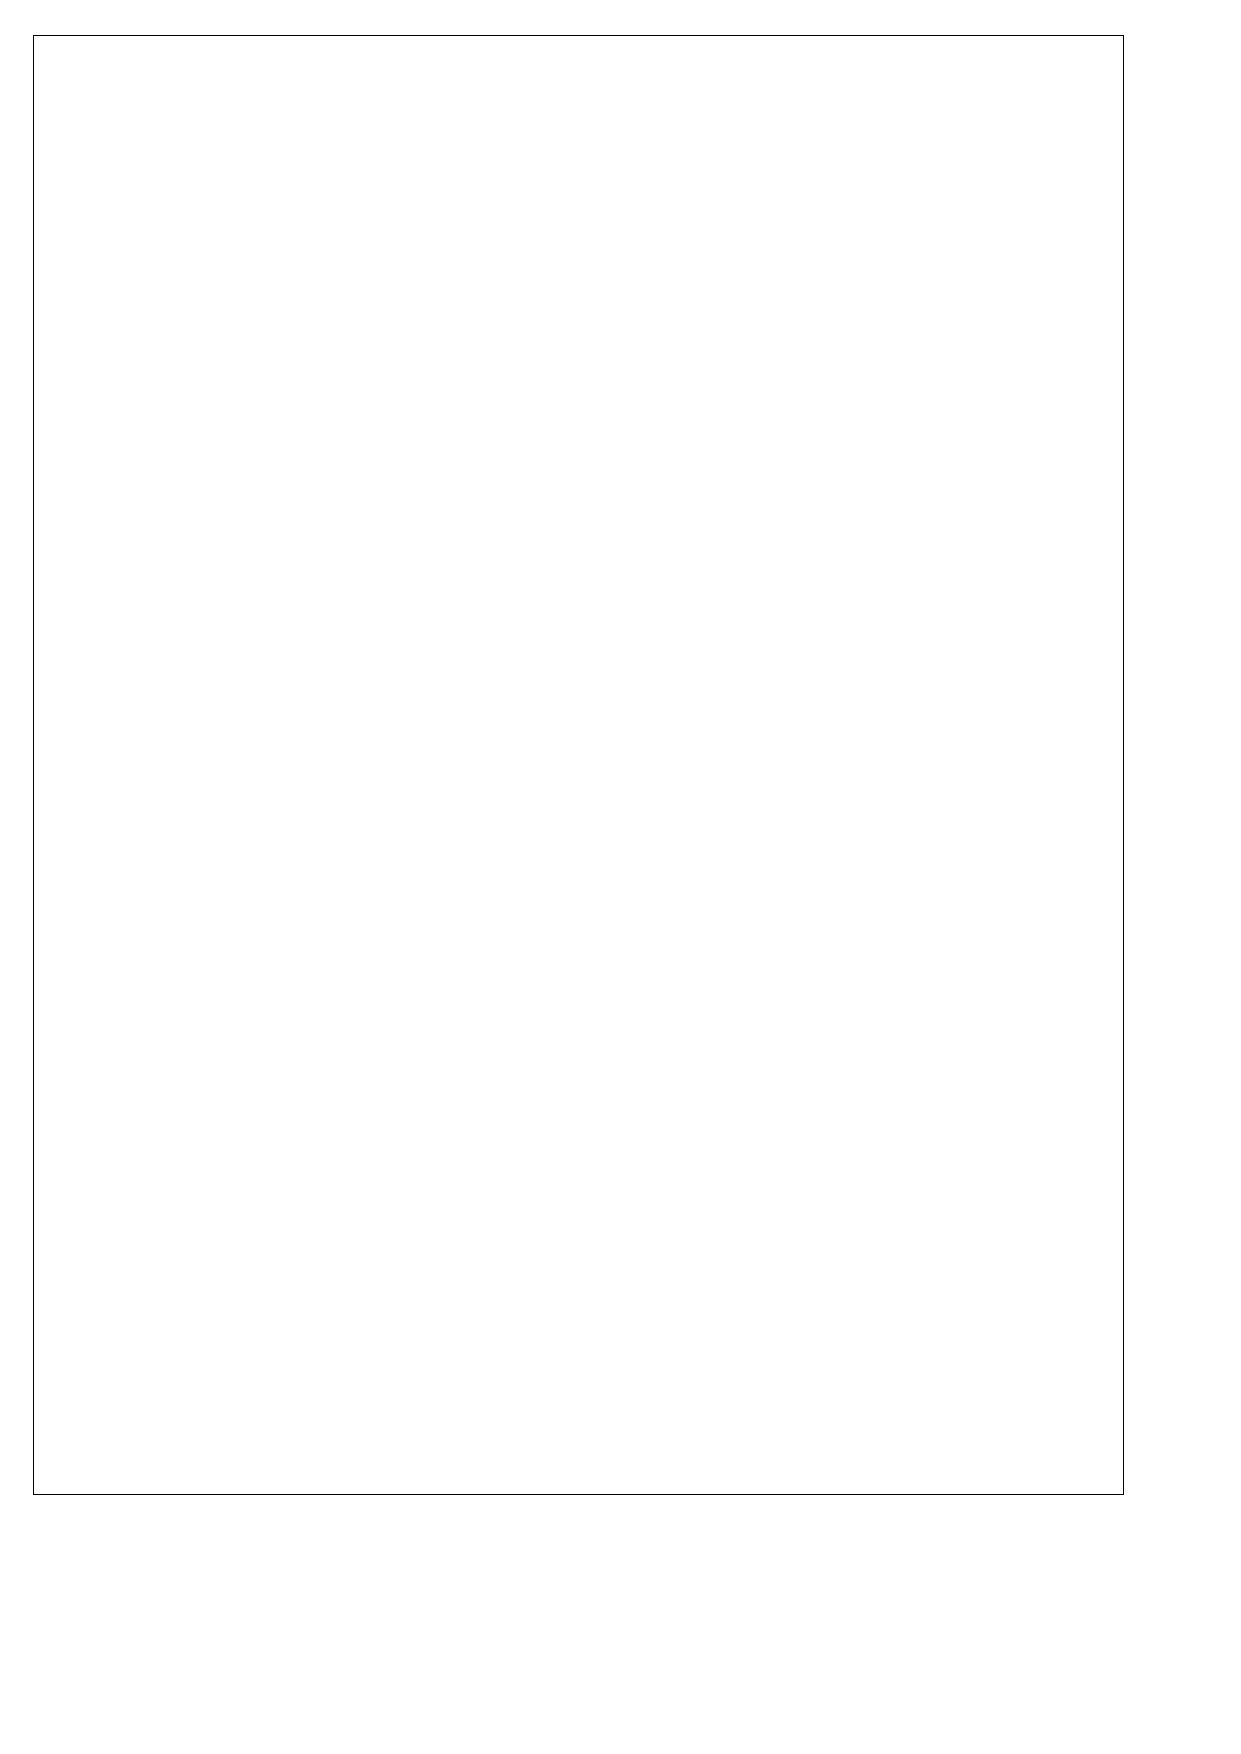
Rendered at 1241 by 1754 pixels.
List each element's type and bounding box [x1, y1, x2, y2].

table_cell [34, 36, 1123, 1493]
